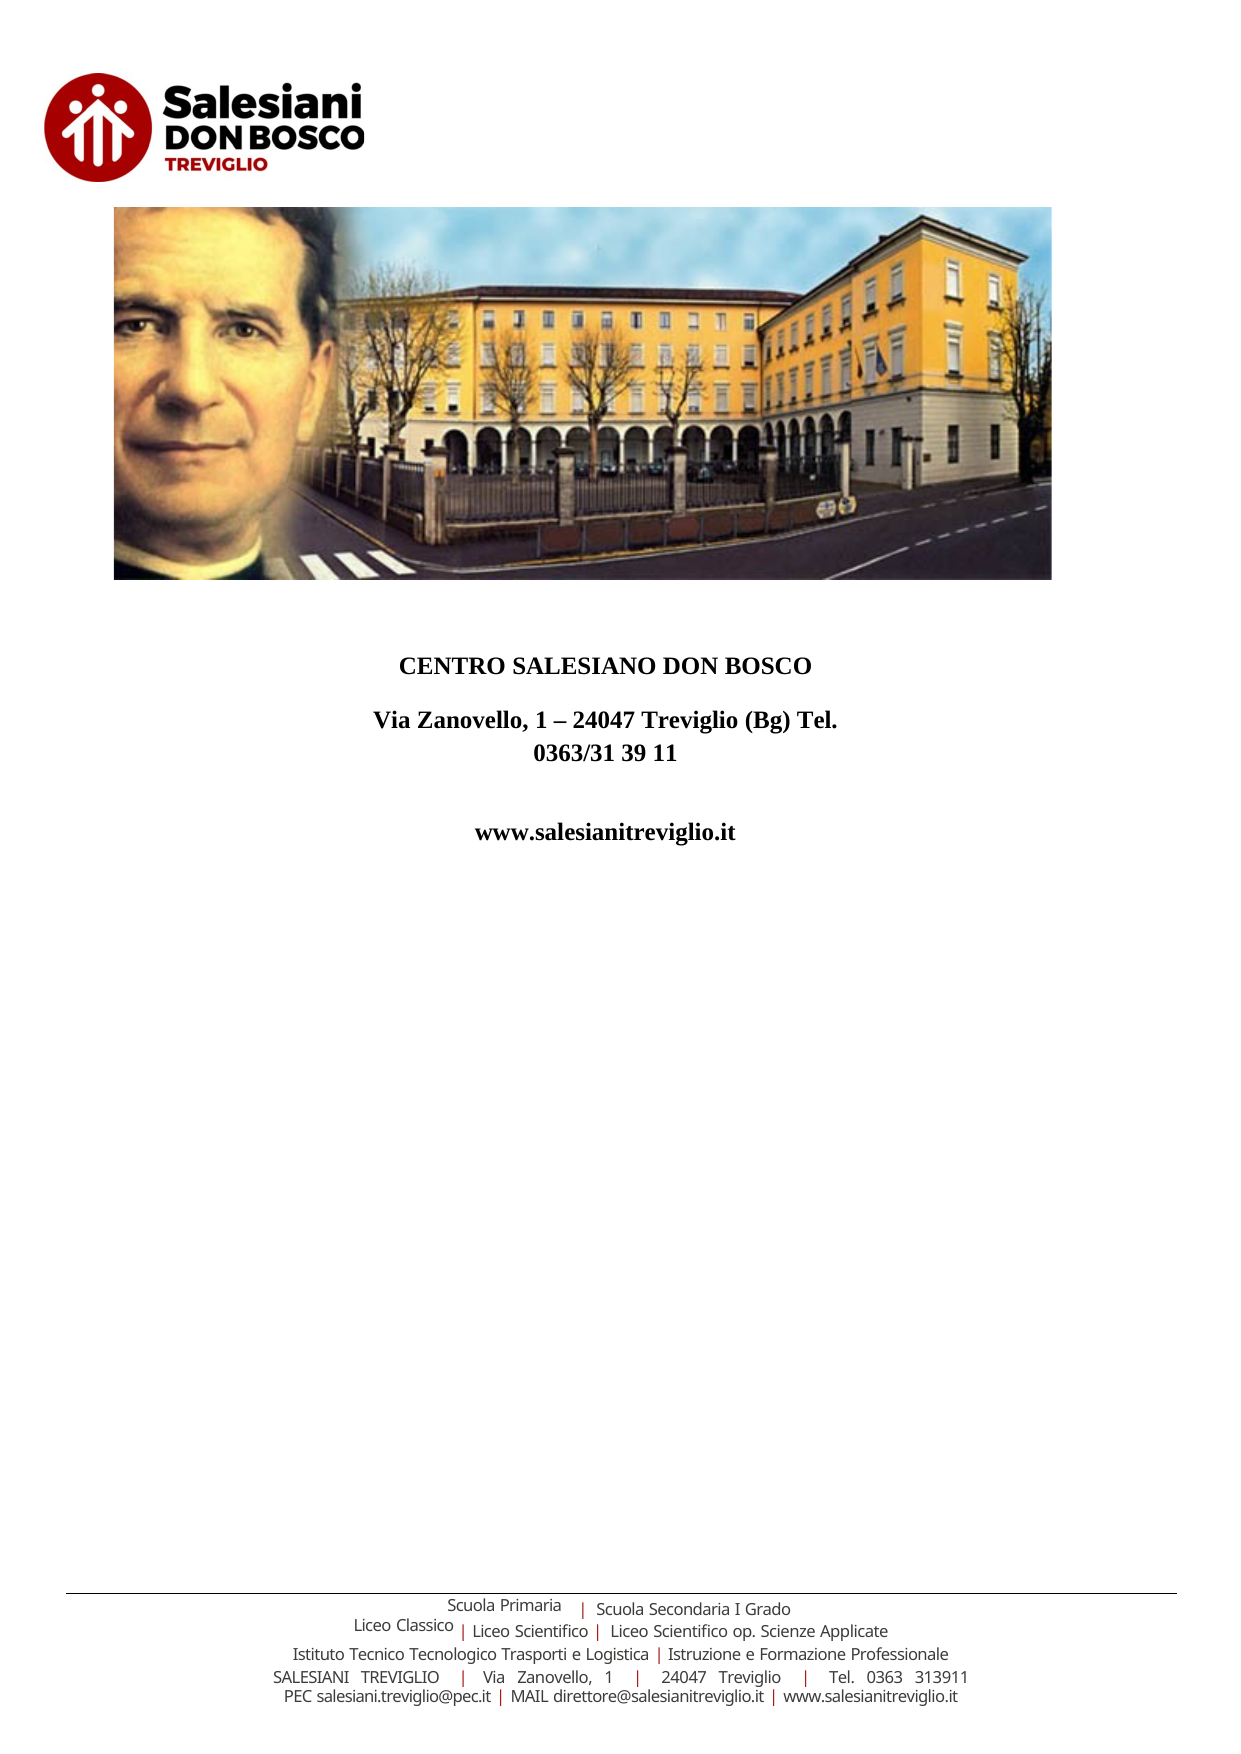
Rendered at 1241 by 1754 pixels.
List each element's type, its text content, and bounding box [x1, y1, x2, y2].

picture [113, 207, 1052, 580]
subtitle CENTRO SALESIANO DON BOSCO [199, 651, 1012, 680]
text Via Zanovello, 1 – 24047 Treviglio (Bg) Tel. [199, 705, 1011, 734]
picture [44, 73, 365, 182]
text 0363/31 39 11 [199, 738, 1011, 767]
text www.salesianitreviglio.it [199, 817, 1011, 846]
